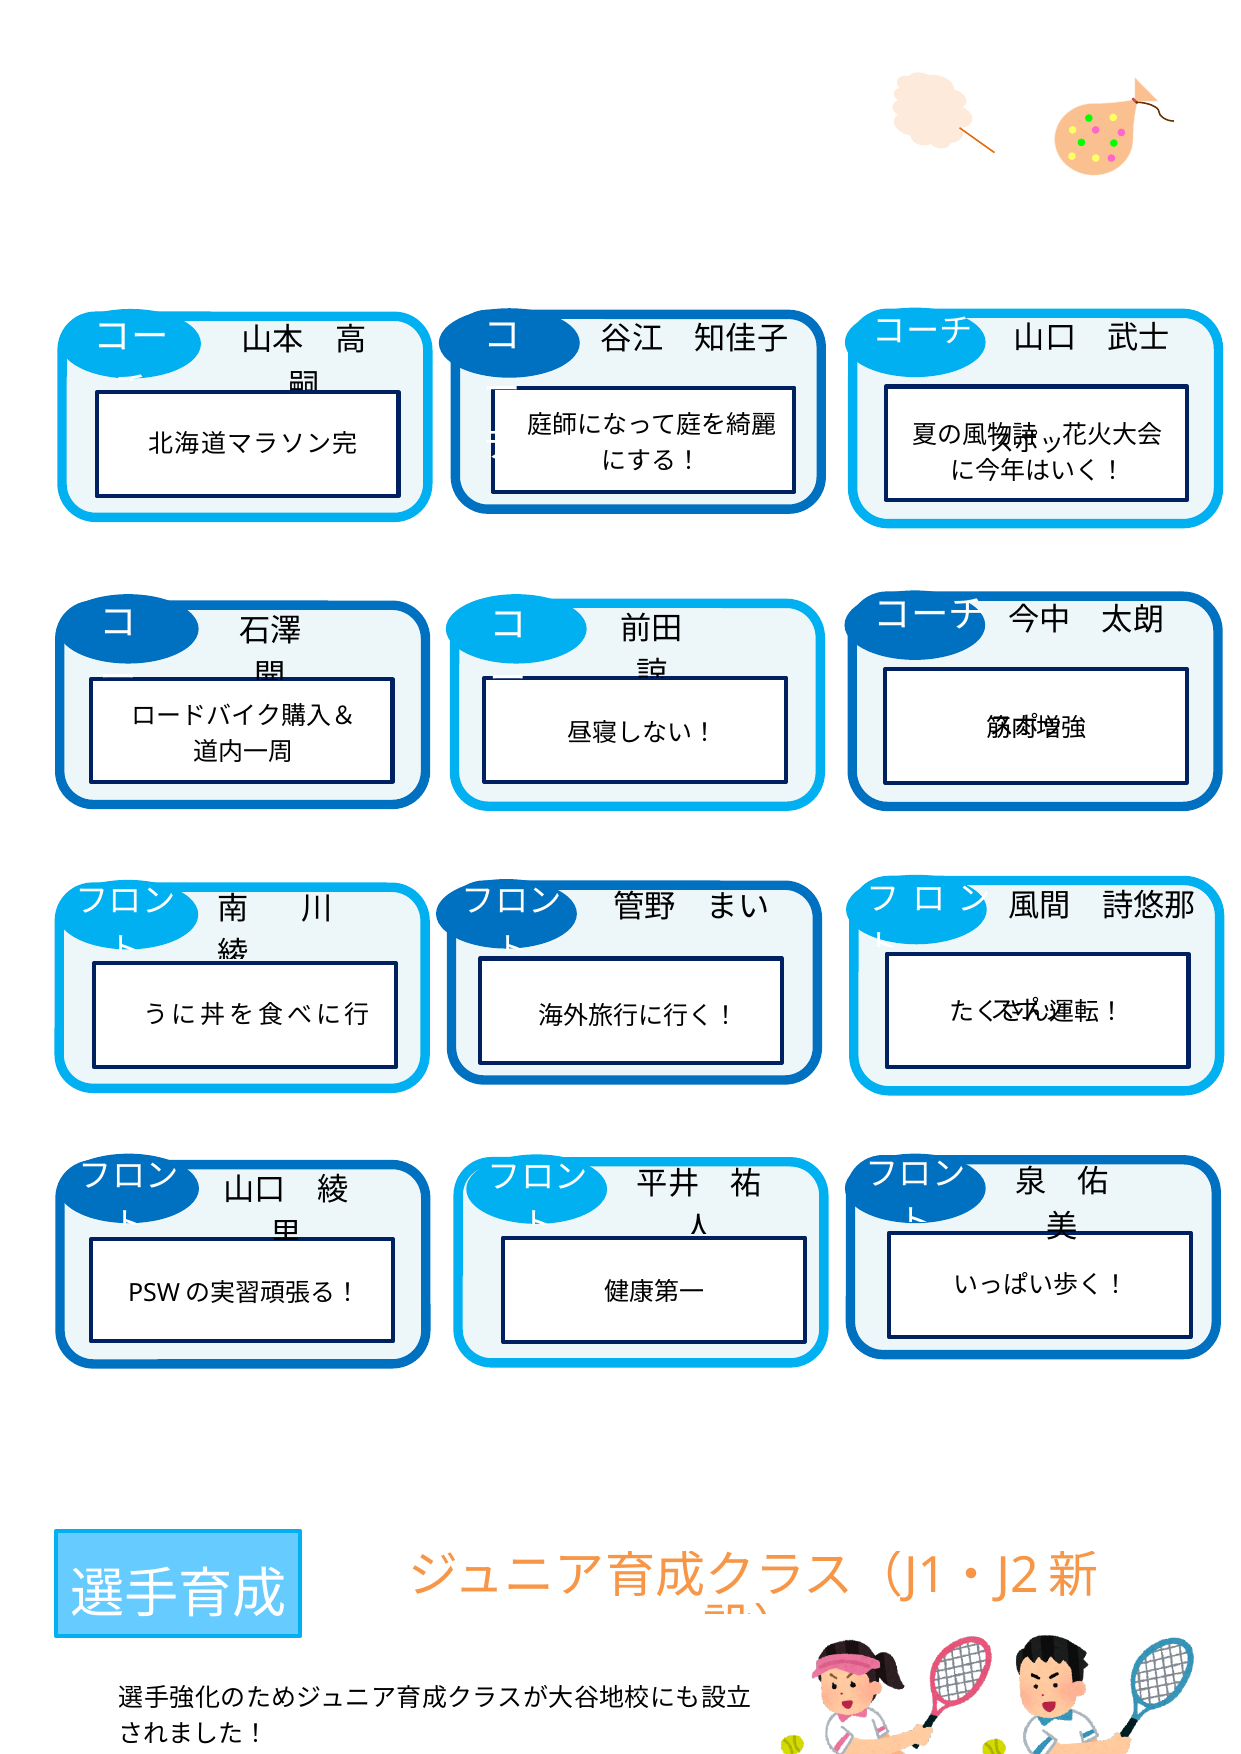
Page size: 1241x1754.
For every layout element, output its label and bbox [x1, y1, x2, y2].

picture [764, 1628, 1201, 1754]
